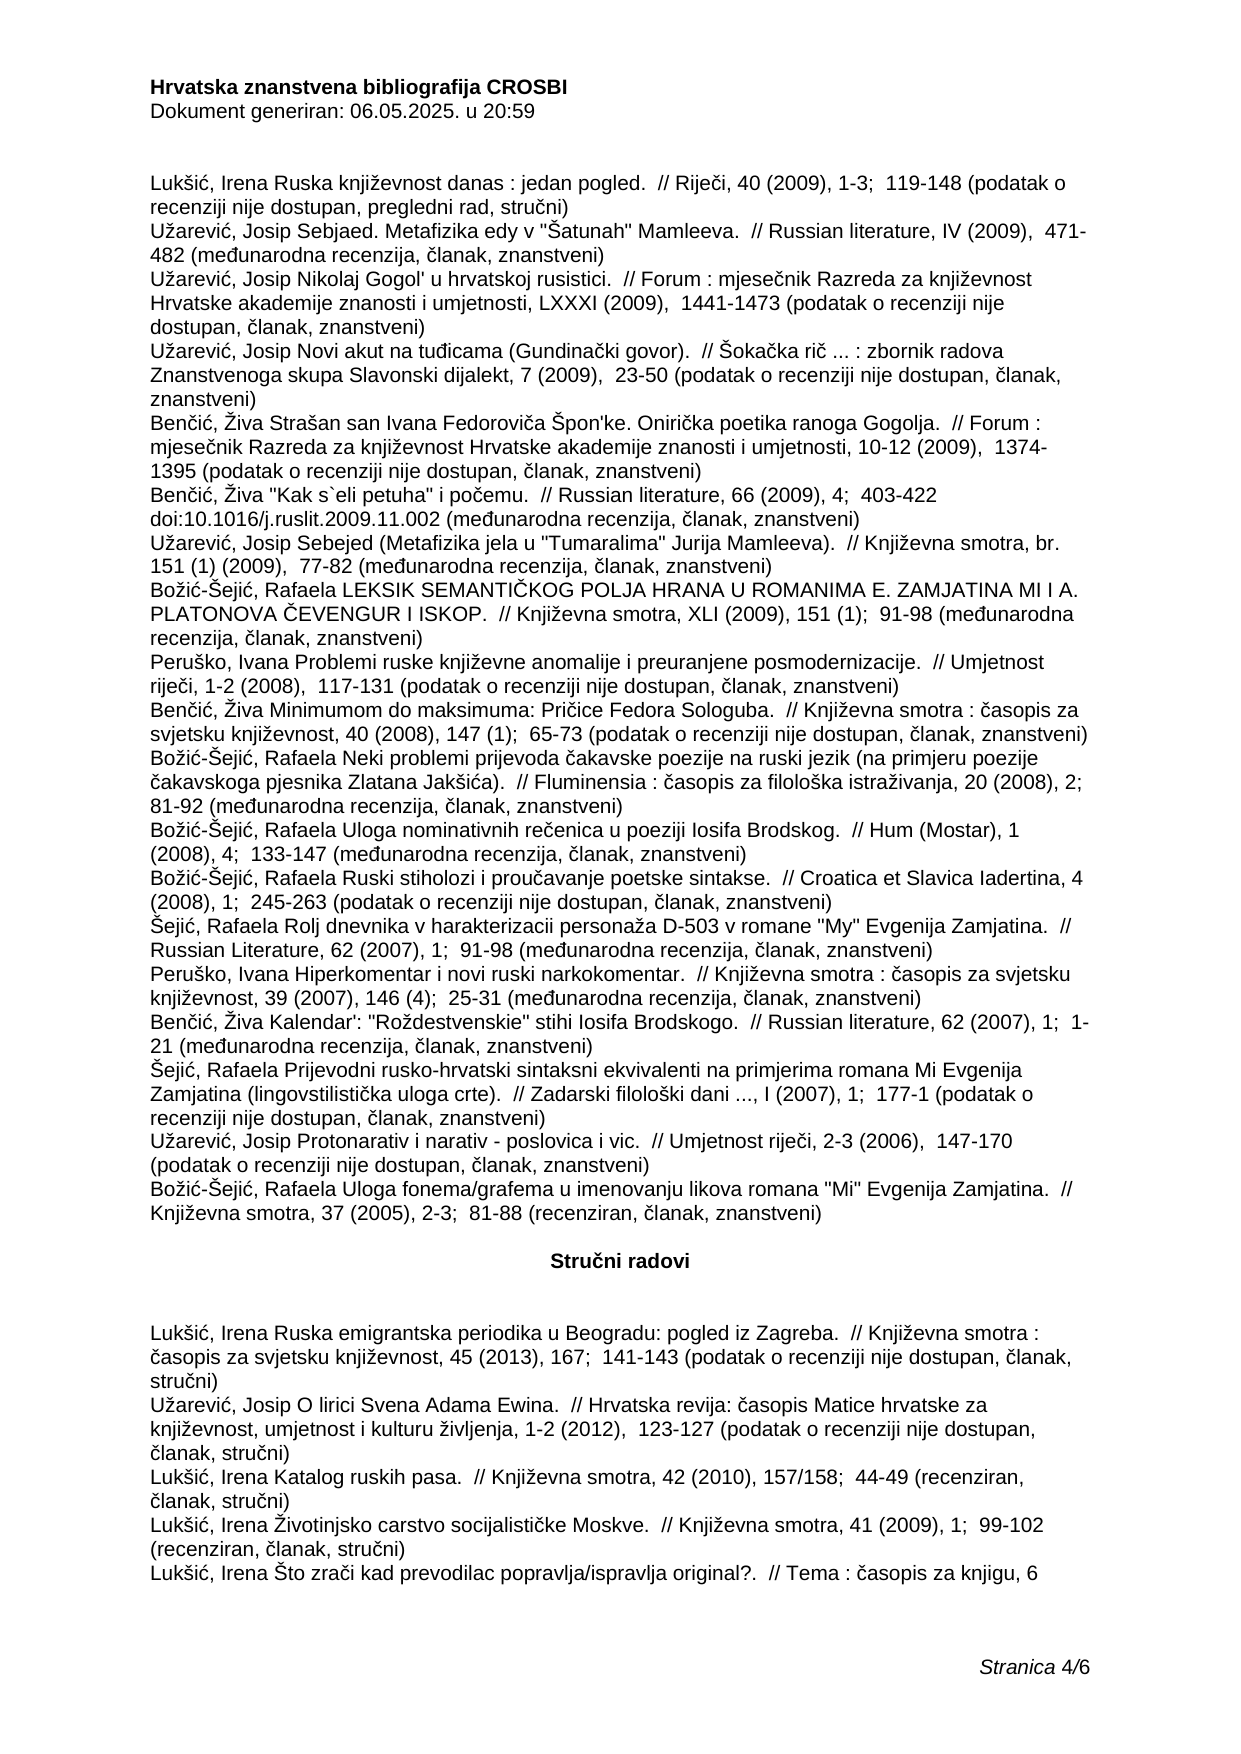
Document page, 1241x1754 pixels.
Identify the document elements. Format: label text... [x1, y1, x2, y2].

text Benčić, Živa [150, 698, 1090, 746]
text Užarević, Josip [150, 1129, 1090, 1177]
text Božić-Šejić, Rafaela [150, 866, 1090, 914]
text Užarević, Josip [150, 530, 1090, 578]
text Užarević, Josip [150, 267, 1090, 339]
text Peruško, Ivana [150, 650, 1090, 698]
text Božić-Šejić, Rafaela [150, 746, 1090, 818]
text Lukšić, Irena [150, 1465, 1090, 1513]
text Lukšić, Irena [150, 1513, 1090, 1561]
text Benčić, Živa [150, 482, 1090, 530]
text Užarević, Josip [150, 339, 1090, 411]
text Peruško, Ivana [150, 962, 1090, 1009]
text Božić-Šejić, Rafaela [150, 818, 1090, 866]
subtitle Stručni radovi [150, 1249, 1090, 1273]
text Benčić, Živa [150, 411, 1090, 482]
text Lukšić, Irena [150, 171, 1090, 219]
text Šejić, Rafaela [150, 914, 1090, 962]
text Užarević, Josip [150, 219, 1090, 267]
text Božić-Šejić, Rafaela [150, 578, 1090, 650]
text Božić-Šejić, Rafaela [150, 1177, 1090, 1225]
text Lukšić, Irena [150, 1561, 1090, 1584]
text Benčić, Živa [150, 1009, 1090, 1057]
text Lukšić, Irena [150, 1321, 1090, 1393]
text Užarević, Josip [150, 1393, 1090, 1465]
text Šejić, Rafaela [150, 1057, 1090, 1129]
